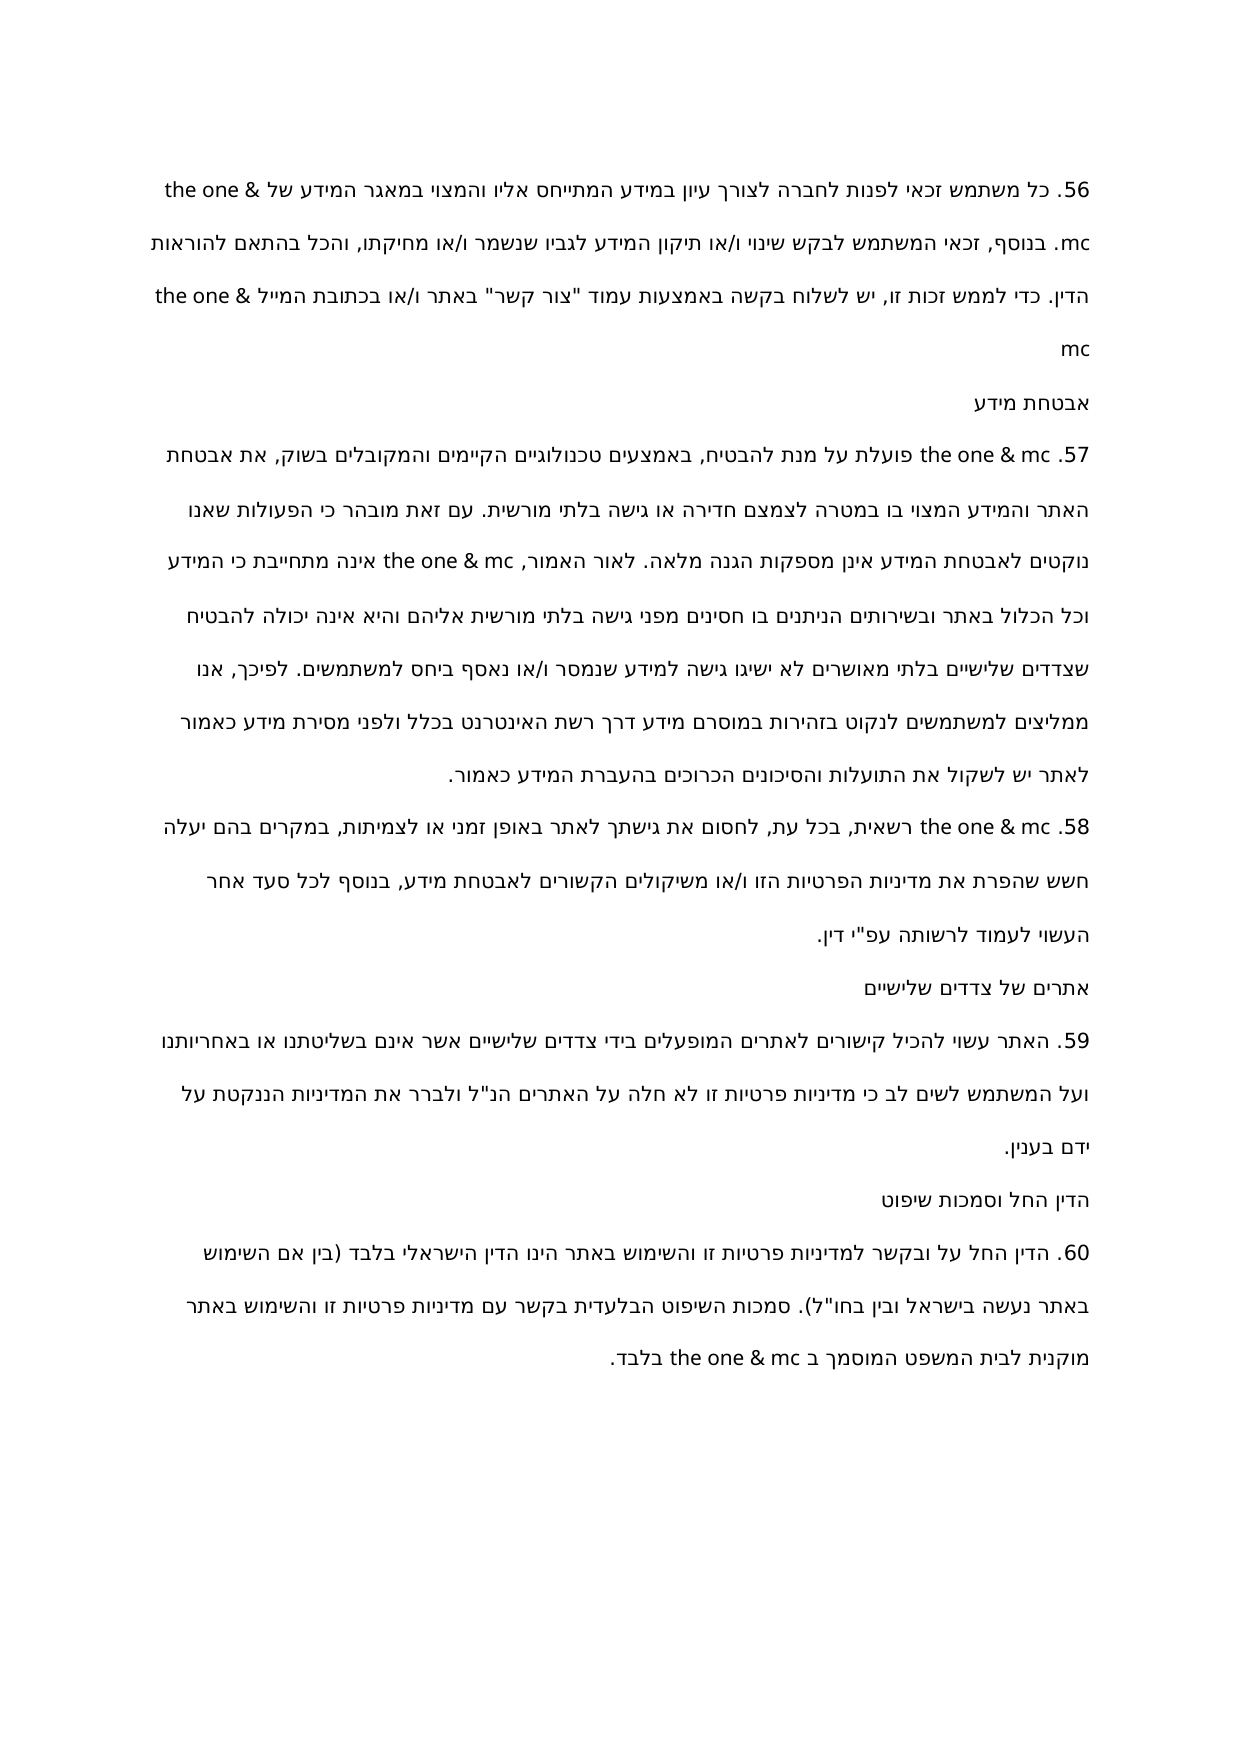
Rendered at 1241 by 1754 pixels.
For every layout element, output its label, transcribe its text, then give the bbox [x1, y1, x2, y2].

text אתרים של צדדים שלישיים [150, 947, 1090, 1000]
text 56. כל משתמש זכאי לפנות לחברה לצורך עיון במידע המתייחס אליו והמצוי במאגר המידע של the one & mc. בנוסף, זכאי המשתמש לבקש שינוי ו/או תיקון המידע לגביו שנשמר ו/או מחיקתו, והכל בהתאם להוראות הדין. כדי לממש זכות זו, יש לשלוח בקשה באמצעות עמוד "צור קשר" באתר ו/או בכתובת המייל the one & mc [150, 150, 1090, 362]
text הדין החל וסמכות שיפוט [150, 1159, 1090, 1212]
text 59. האתר עשוי להכיל קישורים לאתרים המופעלים בידי צדדים שלישיים אשר אינם בשליטתנו או באחריותנו ועל המשתמש לשים לב כי מדיניות פרטיות זו לא חלה על האתרים הנ"ל ולברר את המדיניות הננקטת על ידם בענין. [150, 1000, 1090, 1159]
text 60. הדין החל על ובקשר למדיניות פרטיות זו והשימוש באתר הינו הדין הישראלי בלבד (בין אם השימוש באתר נעשה בישראל ובין בחו"ל). סמכות השיפוט הבלעדית בקשר עם מדיניות פרטיות זו והשימוש באתר מוקנית לבית המשפט המוסמך ב the one & mc בלבד. [150, 1212, 1090, 1372]
text אבטחת מידע [150, 362, 1090, 416]
text 57. the one & mc פועלת על מנת להבטיח, באמצעים טכנולוגיים הקיימים והמקובלים בשוק, את אבטחת האתר והמידע המצוי בו במטרה לצמצם חדירה או גישה בלתי מורשית. עם זאת מובהר כי הפעולות שאנו נוקטים לאבטחת המידע אינן מספקות הגנה מלאה. לאור האמור, the one & mc אינה מתחייבת כי המידע וכל הכלול באתר ובשירותים הניתנים בו חסינים מפני גישה בלתי מורשית אליהם והיא אינה יכולה להבטיח שצדדים שלישיים בלתי מאושרים לא ישיגו גישה למידע שנמסר ו/או נאסף ביחס למשתמשים. לפיכך, אנו ממליצים למשתמשים לנקוט בזהירות במוסרם מידע דרך רשת האינטרנט בכלל ולפני מסירת מידע כאמור לאתר יש לשקול את התועלות והסיכונים הכרוכים בהעברת המידע כאמור. 58. the one & mc רשאית, בכל עת, לחסום את גישתך לאתר באופן זמני או לצמיתות, במקרים בהם יעלה חשש שהפרת את מדיניות הפרטיות הזו ו/או משיקולים הקשורים לאבטחת מידע, בנוסף לכל סעד אחר העשוי לעמוד לרשותה עפ"י דין. [150, 416, 1090, 947]
